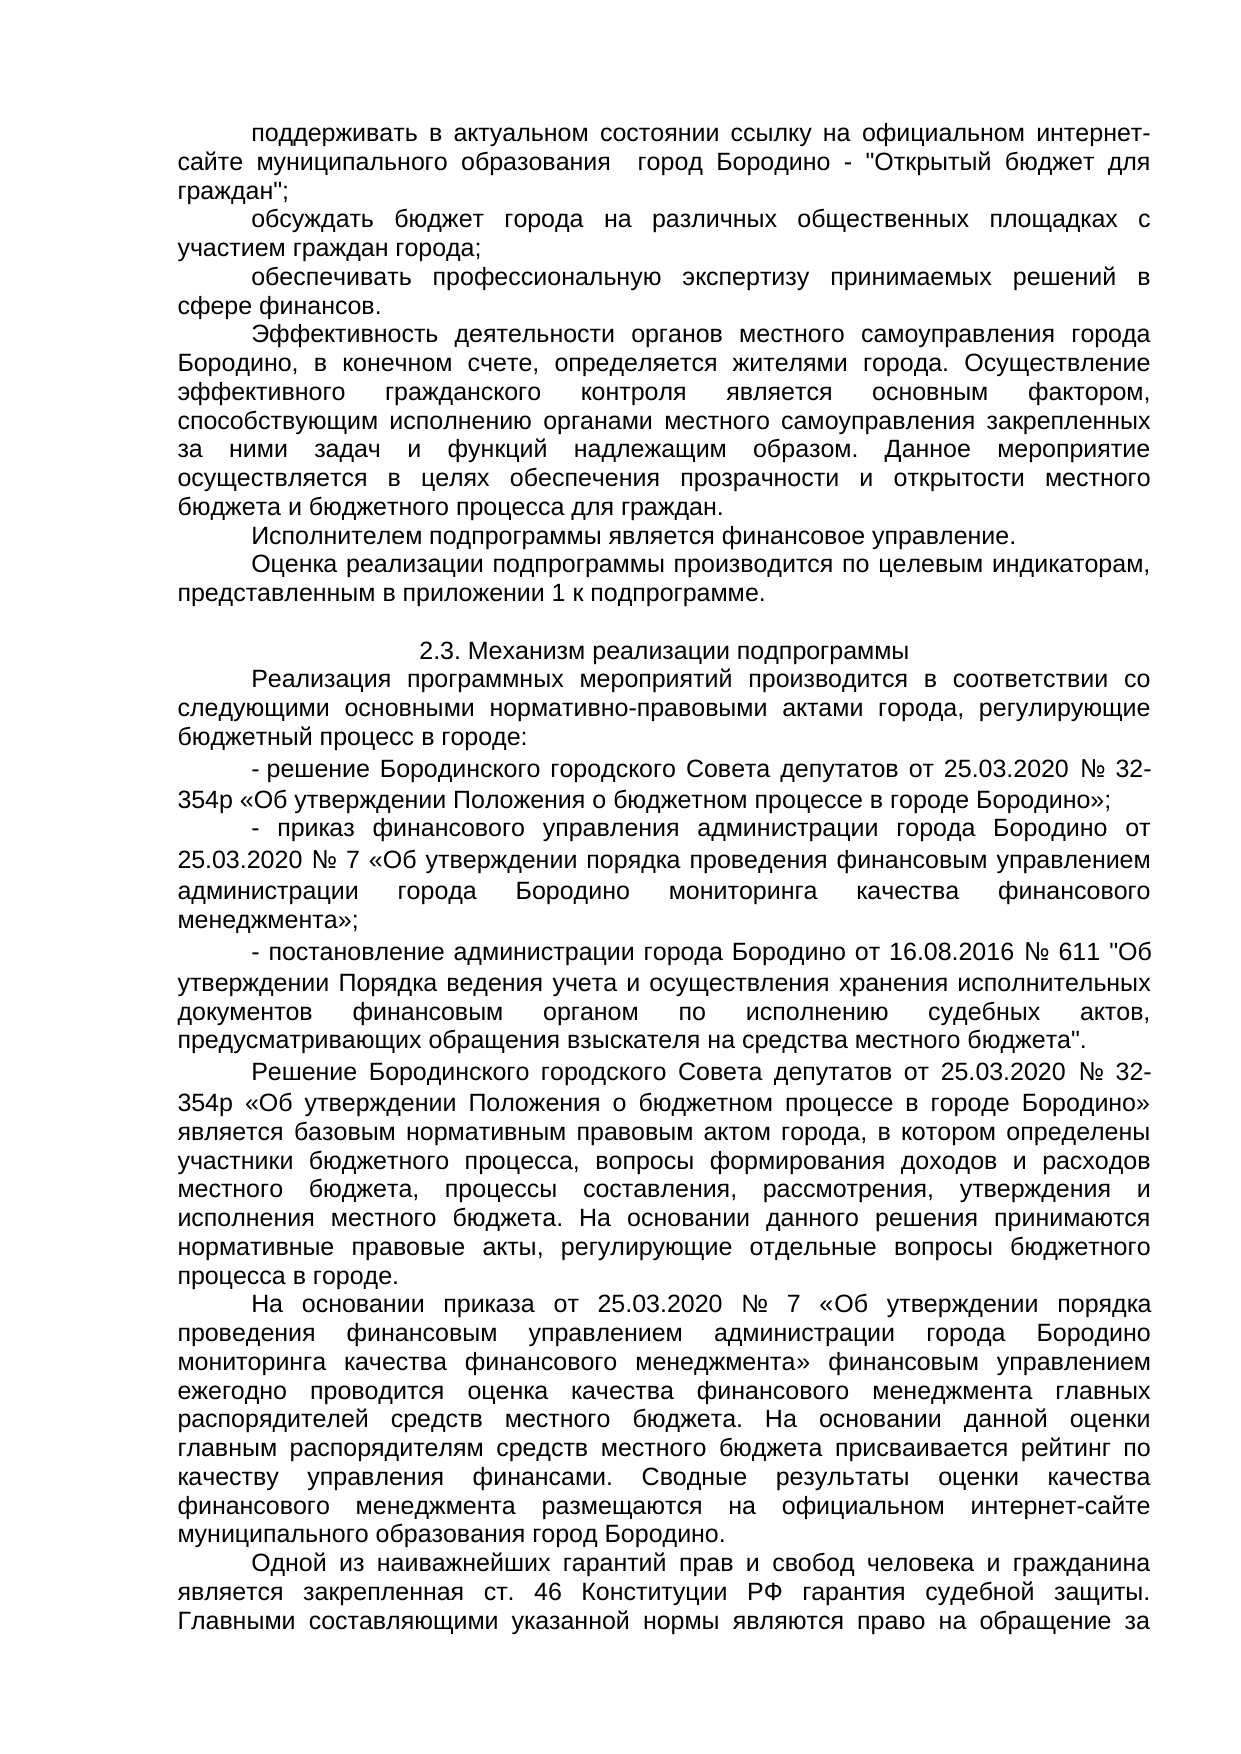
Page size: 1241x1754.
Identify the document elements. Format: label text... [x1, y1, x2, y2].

text обеспечивать профессиональную экспертизу принимаемых решений в сфере финансов. [177, 262, 1152, 319]
text 2.3. Механизм реализации подпрограммы [177, 636, 1152, 664]
text На основании приказа от 25.03.2020 № 7 «Об утверждении порядка проведения финансовым управлением администрации города Бородино мониторинга качества финансового менеджмента» финансовым управлением ежегодно проводится оценка качества финансового менеджмента главных распорядителей средств местного бюджета. На основании данной оценки главным распорядителям средств местного бюджета присваивается рейтинг по качеству управления финансами. Сводные результаты оценки качества финансового менеджмента размещаются на официальном интернет-сайте муниципального образования город Бородино. [177, 1289, 1152, 1548]
text - приказ финансового управления администрации города Бородино от 25.03.2020 № 7 «Об утверждении порядка проведения финансовым управлением администрации города Бородино мониторинга качества финансового менеджмента»; [177, 813, 1152, 934]
text обсуждать бюджет города на различных общественных площадках с участием граждан города; [177, 204, 1152, 262]
text Решение Бородинского городского Совета депутатов от 25.03.2020 № 32-354р «Об утверждении Положения о бюджетном процессе в городе Бородино» является базовым нормативным правовым актом города, в котором определены участники бюджетного процесса, вопросы формирования доходов и расходов местного бюджета, процессы составления, рассмотрения, утверждения и исполнения местного бюджета. На основании данного решения принимаются нормативные правовые акты, регулирующие отдельные вопросы бюджетного процесса в городе. [177, 1054, 1152, 1289]
text - постановление администрации города Бородино от 16.08.2016 № 611 "Об утверждении Порядка ведения учета и осуществления хранения исполнительных документов финансовым органом по исполнению судебных актов, предусматривающих обращения взыскателя на средства местного бюджета". [177, 934, 1152, 1054]
text Реализация программных мероприятий производится в соответствии со следующими основными нормативно-правовыми актами города, регулирующие бюджетный процесс в городе: [177, 664, 1152, 751]
text - решение Бородинского городского Совета депутатов от 25.03.2020 № 32-354р «Об утверждении Положения о бюджетном процессе в городе Бородино»; [177, 751, 1152, 813]
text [177, 1548, 1152, 1634]
text Исполнителем подпрограммы является финансовое управление. [177, 521, 1152, 549]
text Эффективность деятельности органов местного самоуправления города Бородино, в конечном счете, определяется жителями города. Осуществление эффективного гражданского контроля является основным фактором, способствующим исполнению органами местного самоуправления закрепленных за ними задач и функций надлежащим образом. Данное мероприятие осуществляется в целях обеспечения прозрачности и открытости местного бюджета и бюджетного процесса для граждан. [177, 319, 1152, 521]
text Оценка реализации подпрограммы производится по целевым индикаторам, представленным в приложении 1 к подпрограмме. [177, 549, 1152, 607]
text поддерживать в актуальном состоянии ссылку на официальном интернет-сайте муниципального образования город Бородино - "Открытый бюджет для граждан"; [177, 118, 1152, 204]
